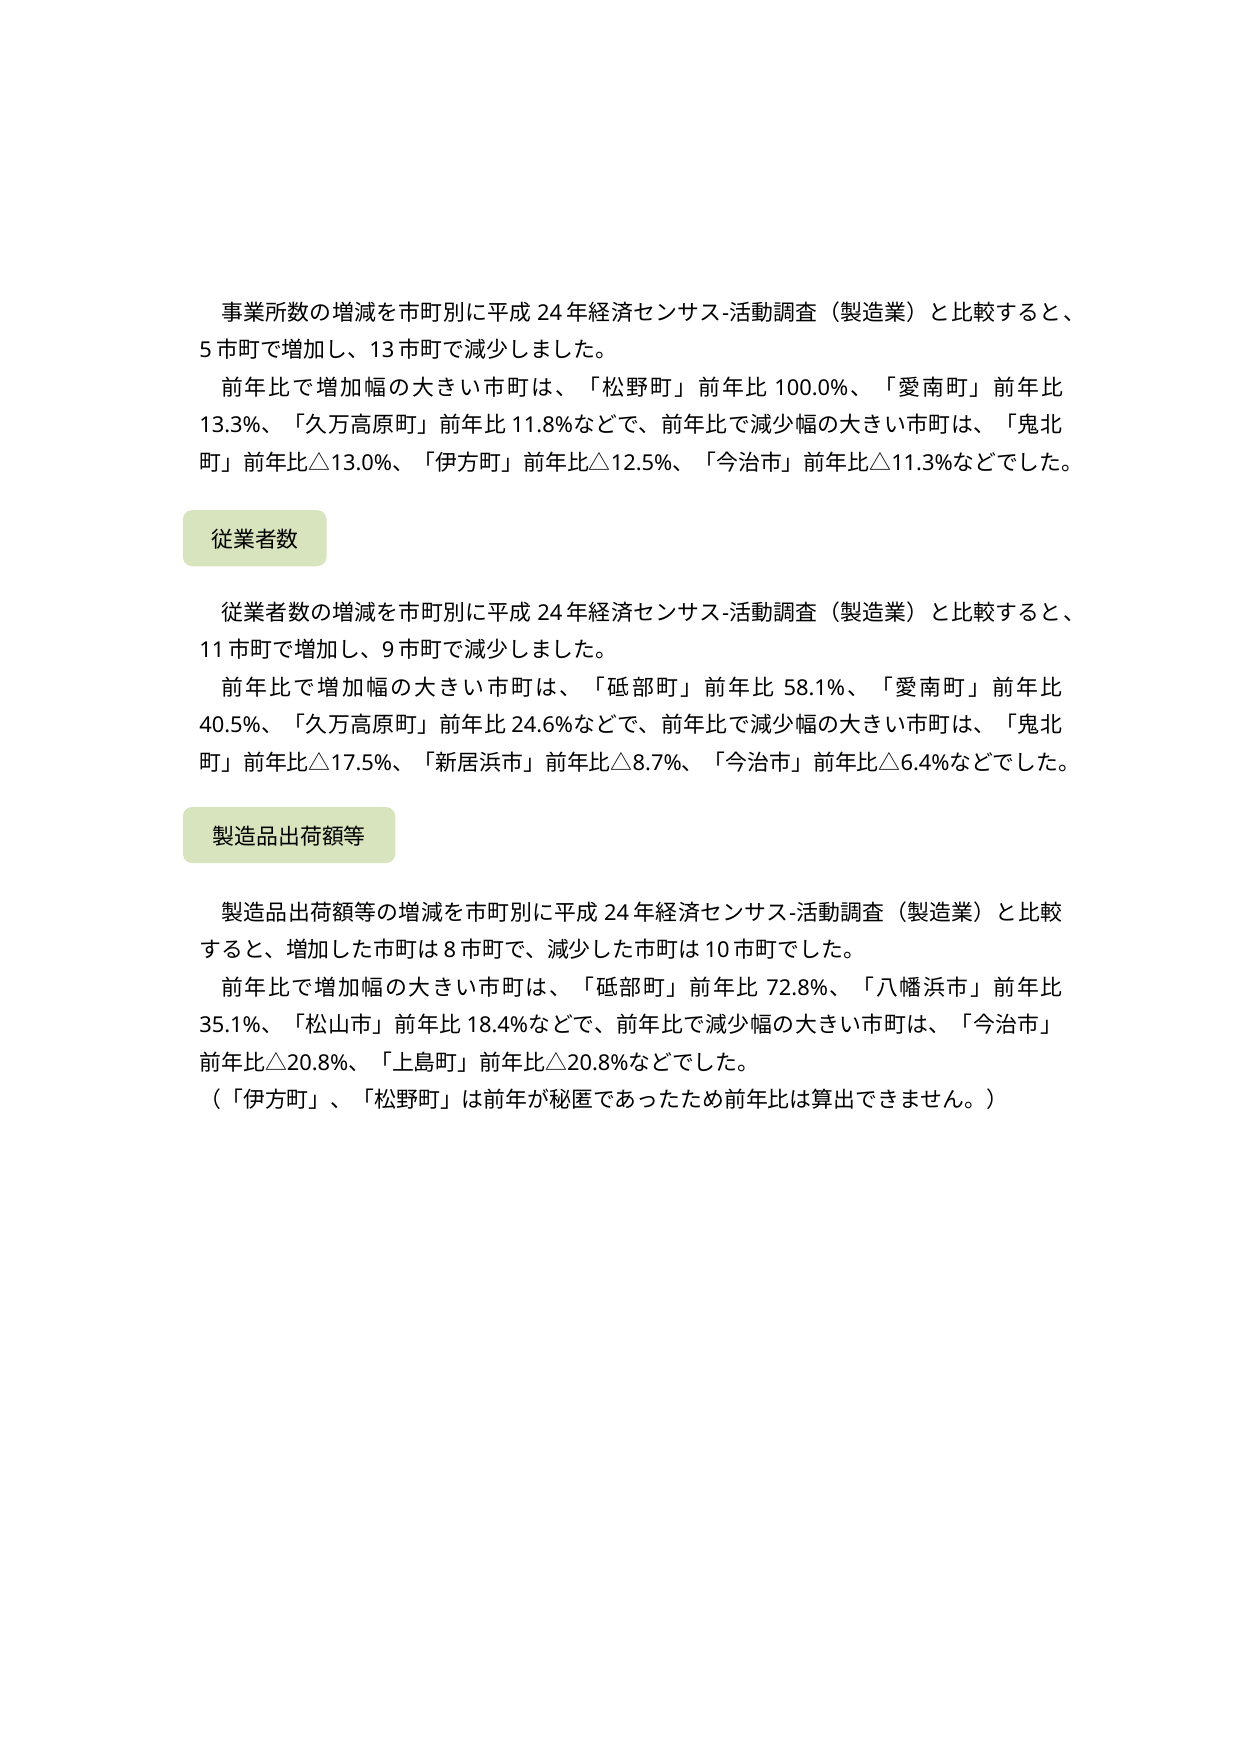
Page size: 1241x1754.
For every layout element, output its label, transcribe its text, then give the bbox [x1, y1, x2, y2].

text 事業所数の増減を市町別に平成24年経済センサス-活動調査（製造業）と比較すると、5市町で増加し、13市町で減少しました。 [199, 292, 1063, 367]
text （「伊方町」、「松野町」は前年が秘匿であったため前年比は算出できません。） [177, 1079, 1063, 1117]
text 前年比で増加幅の大きい市町は、「砥部町」前年比58.1%、「愛南町」前年比40.5%、「久万高原町」前年比24.6%などで、前年比で減少幅の大きい市町は、「鬼北町」前年比△17.5%、「新居浜市」前年比△8.7%、「今治市」前年比△6.4%などでした。 [199, 667, 1063, 779]
text 前年比で増加幅の大きい市町は、「松野町」前年比100.0%、「愛南町」前年比13.3%、「久万高原町」前年比11.8%などで、前年比で減少幅の大きい市町は、「鬼北町」前年比△13.0%、「伊方町」前年比△12.5%、「今治市」前年比△11.3%などでした。 [199, 367, 1063, 479]
text 製造品出荷額等の増減を市町別に平成24年経済センサス-活動調査（製造業）と比較すると、増加した市町は8市町で、減少した市町は10市町でした。 [199, 892, 1063, 967]
text 前年比で増加幅の大きい市町は、「砥部町」前年比72.8%、「八幡浜市」前年比35.1%、「松山市」前年比18.4%などで、前年比で減少幅の大きい市町は、「今治市」前年比△20.8%、「上島町」前年比△20.8%などでした。 [199, 967, 1063, 1079]
text 従業者数の増減を市町別に平成24年経済センサス-活動調査（製造業）と比較すると、11市町で増加し、9市町で減少しました。 [199, 592, 1063, 667]
